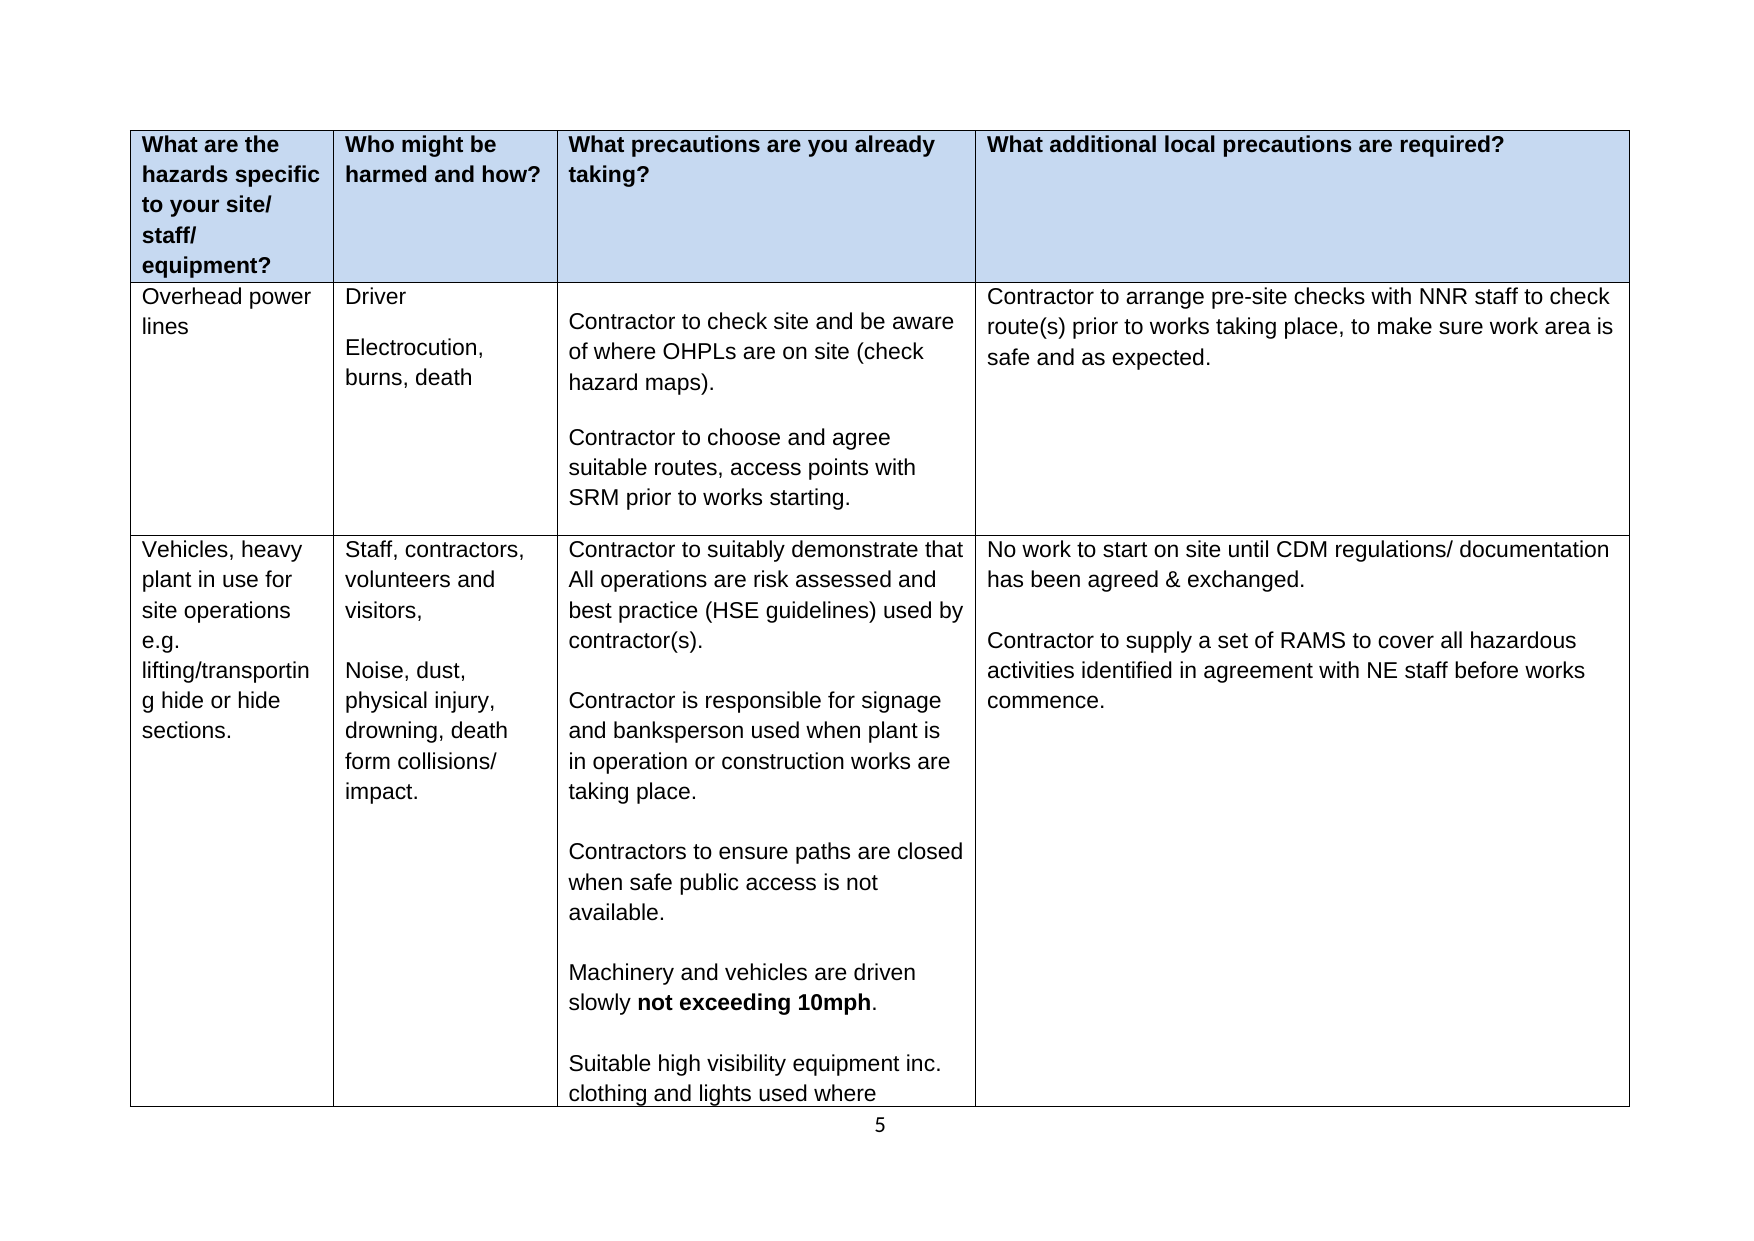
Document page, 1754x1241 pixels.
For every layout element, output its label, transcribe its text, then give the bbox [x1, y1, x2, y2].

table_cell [558, 536, 975, 1106]
table_header What precautions are you already taking? [558, 131, 975, 282]
table_header Who might be harmed and how? [334, 131, 557, 282]
table_header What additional local precautions are required? [976, 131, 1629, 282]
table_cell Contractor to check site and be aware of where OHPLs are on site (check hazard maps). Contractor to choose and agree suitable routes, access points with SRM prior to works starting. [558, 283, 975, 535]
table_cell Overhead power lines [131, 283, 333, 535]
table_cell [976, 536, 1629, 1106]
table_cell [334, 536, 557, 1106]
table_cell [131, 536, 333, 1106]
table_cell Contractor to arrange pre-site checks with NNR staff to check route(s) prior to works taking place, to make sure work area is safe and as expected. [976, 283, 1629, 535]
table_cell Driver Electrocution, burns, death [334, 283, 557, 535]
table_header What are the hazards specific to your site/ staff/ equipment? [131, 131, 333, 282]
